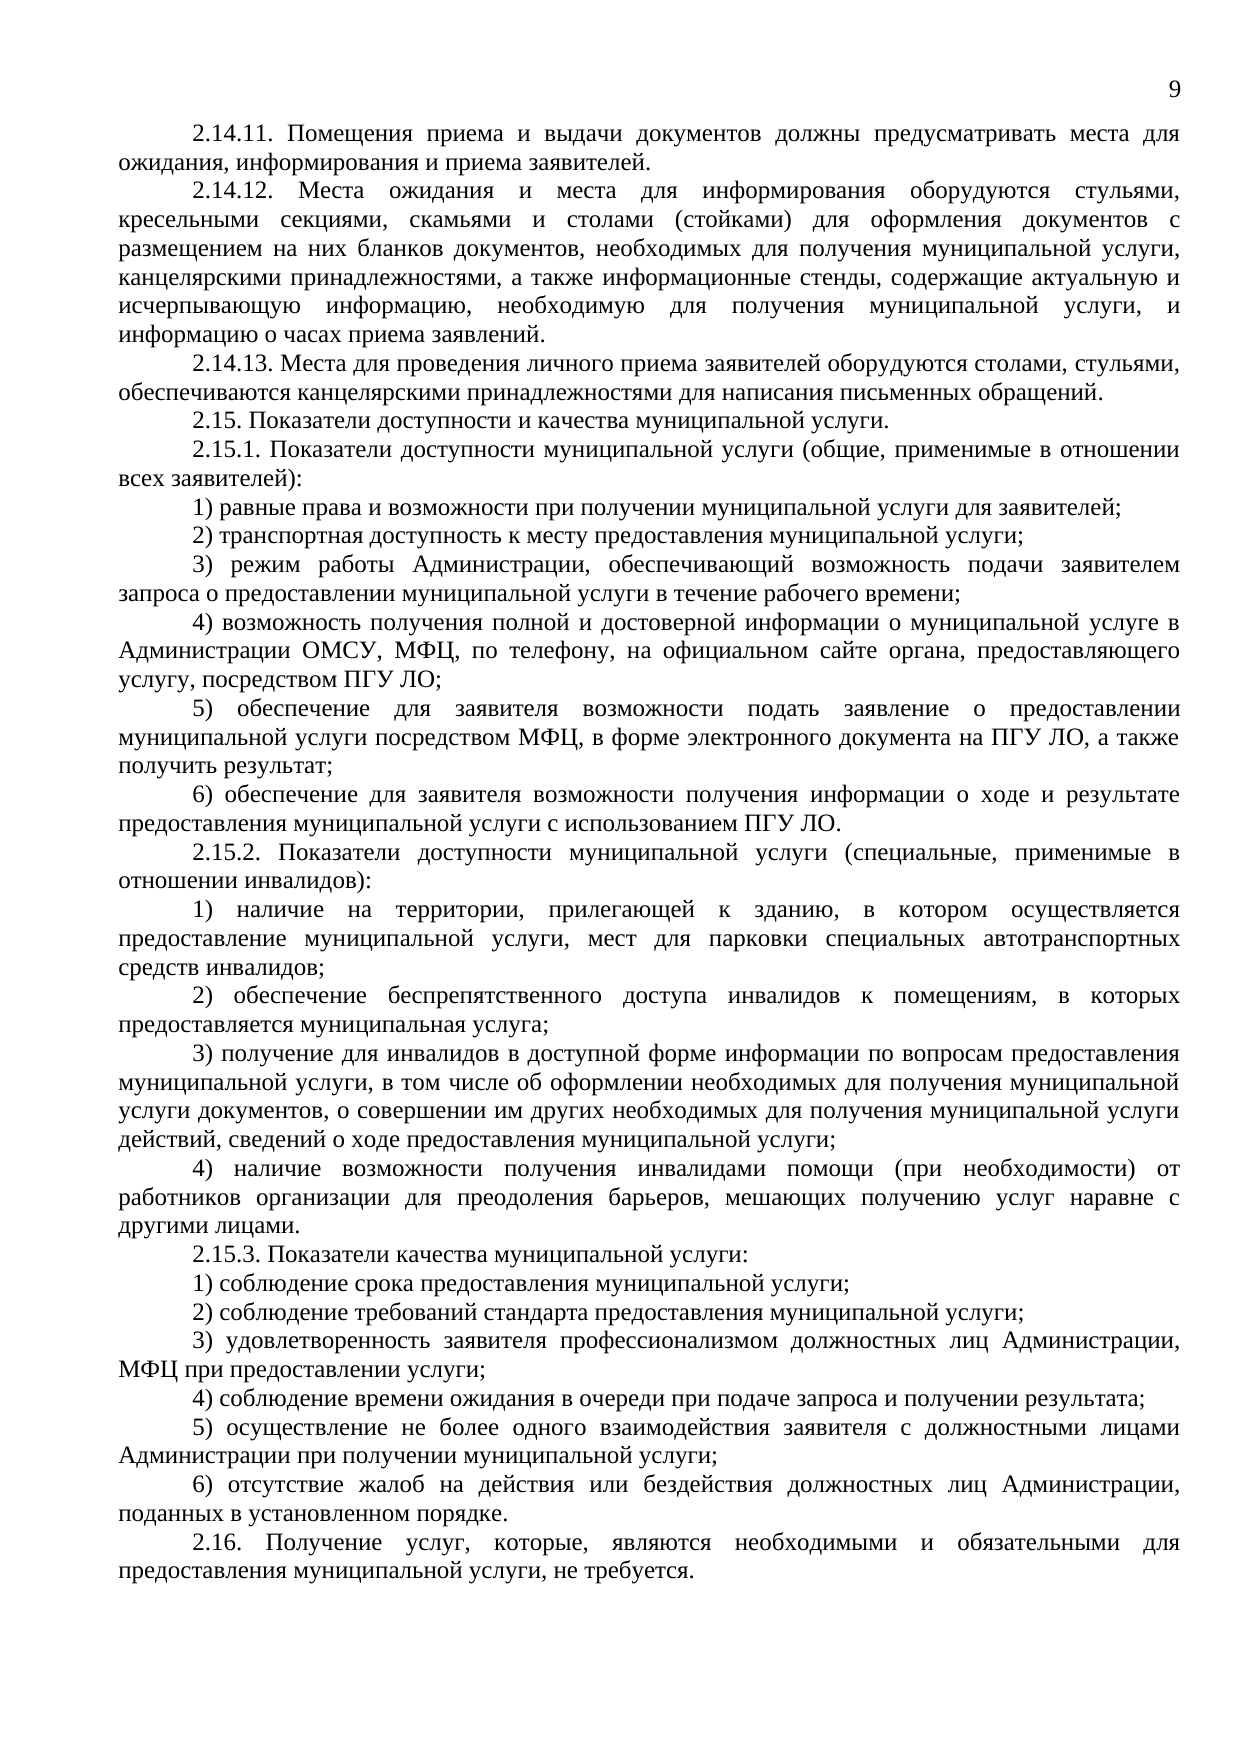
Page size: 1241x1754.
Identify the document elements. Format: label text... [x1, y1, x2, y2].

text 3) режим работы Администрации, обеспечивающий возможность подачи заявителем запроса о предоставлении муниципальной услуги в течение рабочего времени; [118, 549, 1181, 607]
text 1) соблюдение срока предоставления муниципальной услуги; [118, 1268, 1181, 1297]
text 2) транспортная доступность к месту предоставления муниципальной услуги; [118, 521, 1181, 549]
text 2.14.11. Помещения приема и выдачи документов должны предусматривать места для ожидания, информирования и приема заявителей. [118, 118, 1181, 176]
text 2) соблюдение требований стандарта предоставления муниципальной услуги; [118, 1297, 1181, 1326]
text 2.15.1. Показатели доступности муниципальной услуги (общие, применимые в отношении всех заявителей): [118, 434, 1181, 492]
text 4) соблюдение времени ожидания в очереди при подаче запроса и получении результата; [118, 1383, 1181, 1412]
text 6) отсутствие жалоб на действия или бездействия должностных лиц Администрации, поданных в установленном порядке. [118, 1469, 1181, 1527]
text 4) возможность получения полной и достоверной информации о муниципальной услуге в Администрации ОМСУ, МФЦ, по телефону, на официальном сайте органа, предоставляющего услугу, посредством ПГУ ЛО; [118, 607, 1181, 693]
text 3) получение для инвалидов в доступной форме информации по вопросам предоставления муниципальной услуги, в том числе об оформлении необходимых для получения муниципальной услуги документов, о совершении им других необходимых для получения муниципальной услуги действий, сведений о ходе предоставления муниципальной услуги; [118, 1038, 1181, 1153]
text 4) наличие возможности получения инвалидами помощи (при необходимости) от работников организации для преодоления барьеров, мешающих получению услуг наравне с другими лицами. [118, 1153, 1181, 1239]
text 2.16. Получение услуг, которые, являются необходимыми и обязательными для предоставления муниципальной услуги, не требуется. [118, 1527, 1181, 1584]
text 5) обеспечение для заявителя возможности подать заявление о предоставлении муниципальной услуги посредством МФЦ, в форме электронного документа на ПГУ ЛО, а также получить результат; [118, 693, 1181, 779]
text 1) равные права и возможности при получении муниципальной услуги для заявителей; [118, 492, 1181, 521]
text 2.14.12. Места ожидания и места для информирования оборудуются стульями, кресельными секциями, скамьями и столами (стойками) для оформления документов с размещением на них бланков документов, необходимых для получения муниципальной услуги, канцелярскими принадлежностями, а также информационные стенды, содержащие актуальную и исчерпывающую информацию, необходимую для получения муниципальной услуги, и информацию о часах приема заявлений. [118, 176, 1181, 348]
text 1) наличие на территории, прилегающей к зданию, в котором осуществляется предоставление муниципальной услуги, мест для парковки специальных автотранспортных средств инвалидов; [118, 894, 1181, 981]
text 2.15.3. Показатели качества муниципальной услуги: [118, 1239, 1181, 1268]
text 2.15.2. Показатели доступности муниципальной услуги (специальные, применимые в отношении инвалидов): [118, 837, 1181, 894]
text 6) обеспечение для заявителя возможности получения информации о ходе и результате предоставления муниципальной услуги с использованием ПГУ ЛО. [118, 779, 1181, 837]
text 5) осуществление не более одного взаимодействия заявителя с должностными лицами Администрации при получении муниципальной услуги; [118, 1412, 1181, 1469]
text 3) удовлетворенность заявителя профессионализмом должностных лиц Администрации, МФЦ при предоставлении услуги; [118, 1326, 1181, 1383]
text 2.14.13. Места для проведения личного приема заявителей оборудуются столами, стульями, обеспечиваются канцелярскими принадлежностями для написания письменных обращений. [118, 348, 1181, 406]
text 2) обеспечение беспрепятственного доступа инвалидов к помещениям, в которых предоставляется муниципальная услуга; [118, 981, 1181, 1038]
text 2.15. Показатели доступности и качества муниципальной услуги. [118, 406, 1181, 434]
